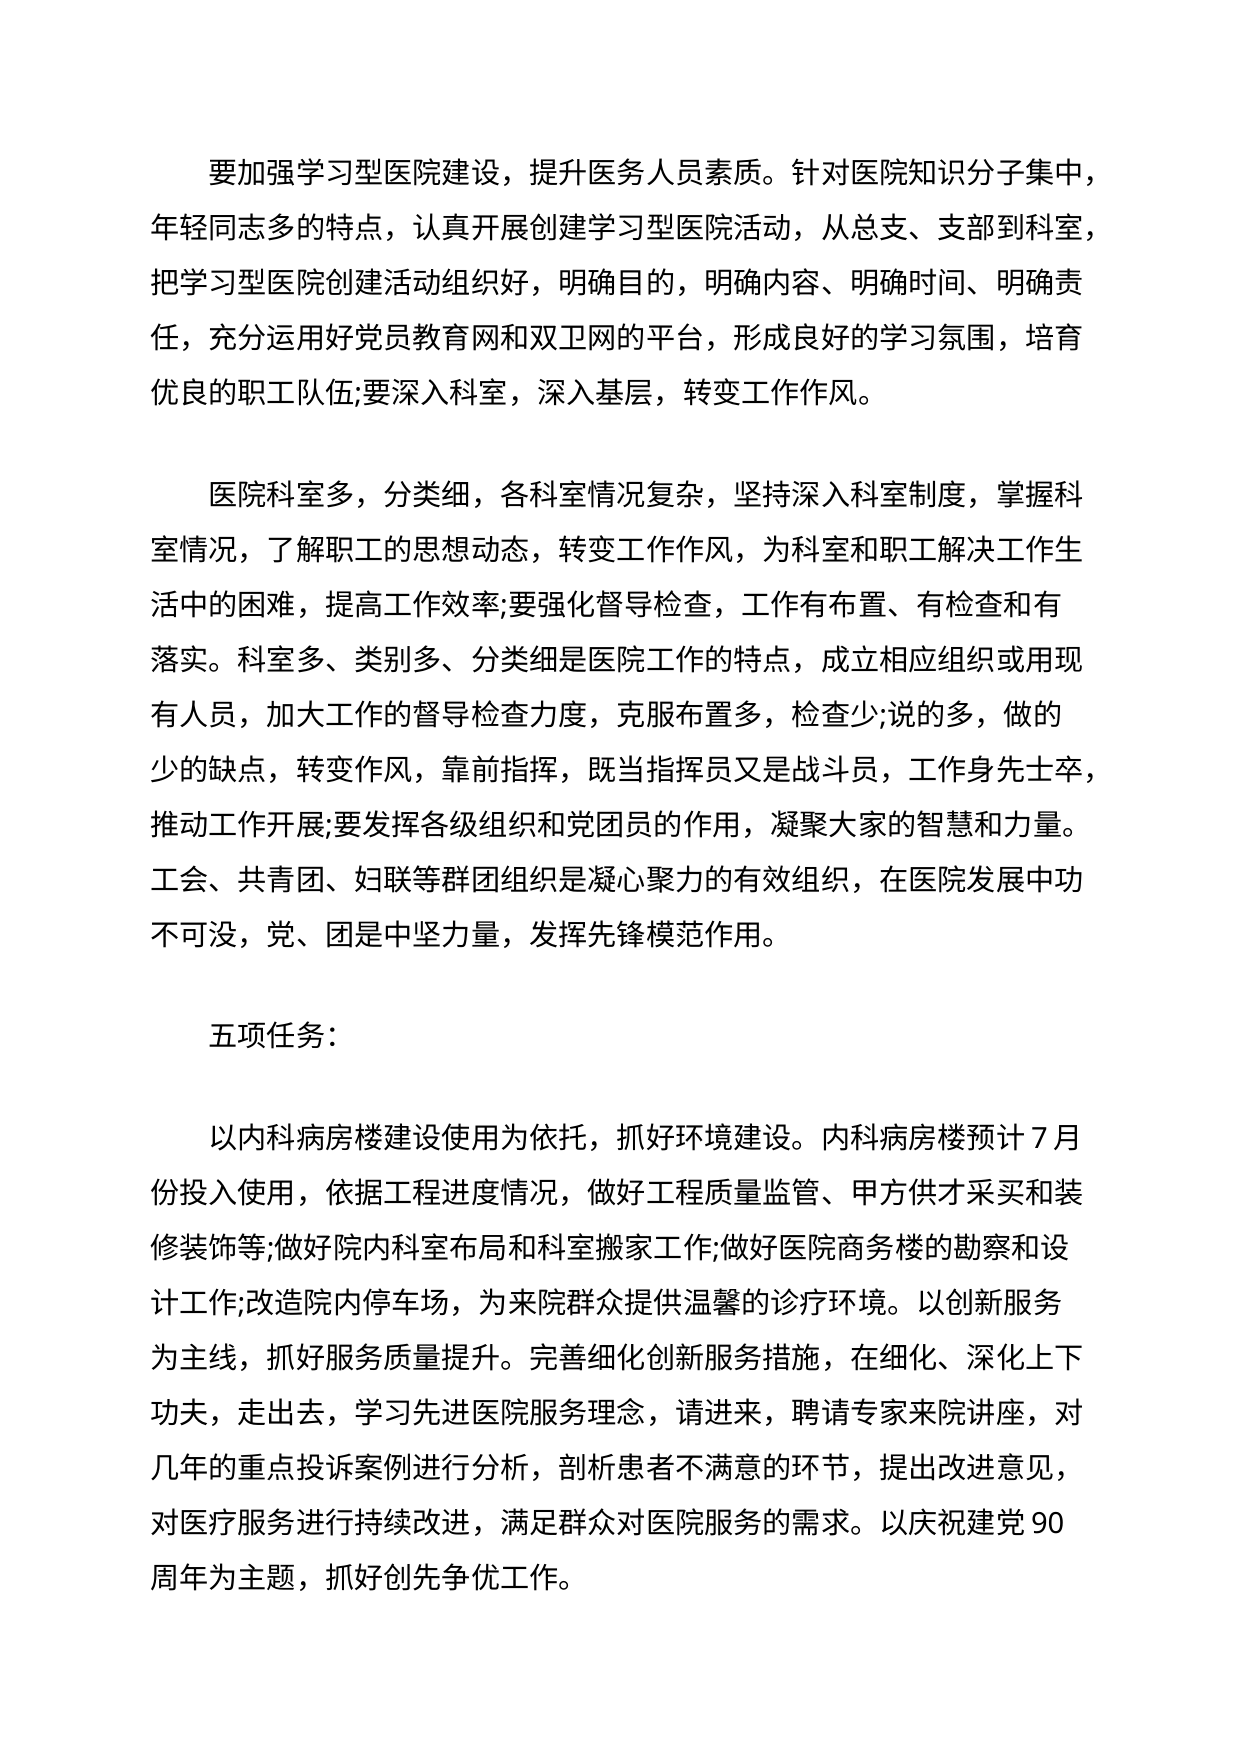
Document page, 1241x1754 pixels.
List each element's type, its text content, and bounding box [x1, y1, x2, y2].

text 五项任务： [150, 1013, 1090, 1055]
text 要加强学习型医院建设，提升医务人员素质。针对医院知识分子集中，年轻同志多的特点，认真开展创建学习型医院活动，从总支、支部到科室，把学习型医院创建活动组织好，明确目的，明确内容、明确时间、明确责任，充分运用好党员教育网和双卫网的平台，形成良好的学习氛围，培育优良的职工队伍;要深入科室，深入基层，转变工作作风。 [150, 150, 1090, 412]
text 医院科室多，分类细，各科室情况复杂，坚持深入科室制度，掌握科室情况，了解职工的思想动态，转变工作作风，为科室和职工解决工作生活中的困难，提高工作效率;要强化督导检查，工作有布置、有检查和有落实。科室多、类别多、分类细是医院工作的特点，成立相应组织或用现有人员，加大工作的督导检查力度，克服布置多，检查少;说的多，做的少的缺点，转变作风，靠前指挥，既当指挥员又是战斗员，工作身先士卒，推动工作开展;要发挥各级组织和党团员的作用，凝聚大家的智慧和力量。工会、共青团、妇联等群团组织是凝心聚力的有效组织，在医院发展中功不可没，党、团是中坚力量，发挥先锋模范作用。 [150, 472, 1090, 953]
text 以内科病房楼建设使用为依托，抓好环境建设。内科病房楼预计7月份投入使用，依据工程进度情况，做好工程质量监管、甲方供才采买和装修装饰等;做好院内科室布局和科室搬家工作;做好医院商务楼的勘察和设计工作;改造院内停车场，为来院群众提供温馨的诊疗环境。以创新服务为主线，抓好服务质量提升。完善细化创新服务措施，在细化、深化上下功夫，走出去，学习先进医院服务理念，请进来，聘请专家来院讲座，对几年的重点投诉案例进行分析，剖析患者不满意的环节，提出改进意见，对医疗服务进行持续改进，满足群众对医院服务的需求。以庆祝建党90周年为主题，抓好创先争优工作。 [150, 1114, 1090, 1596]
